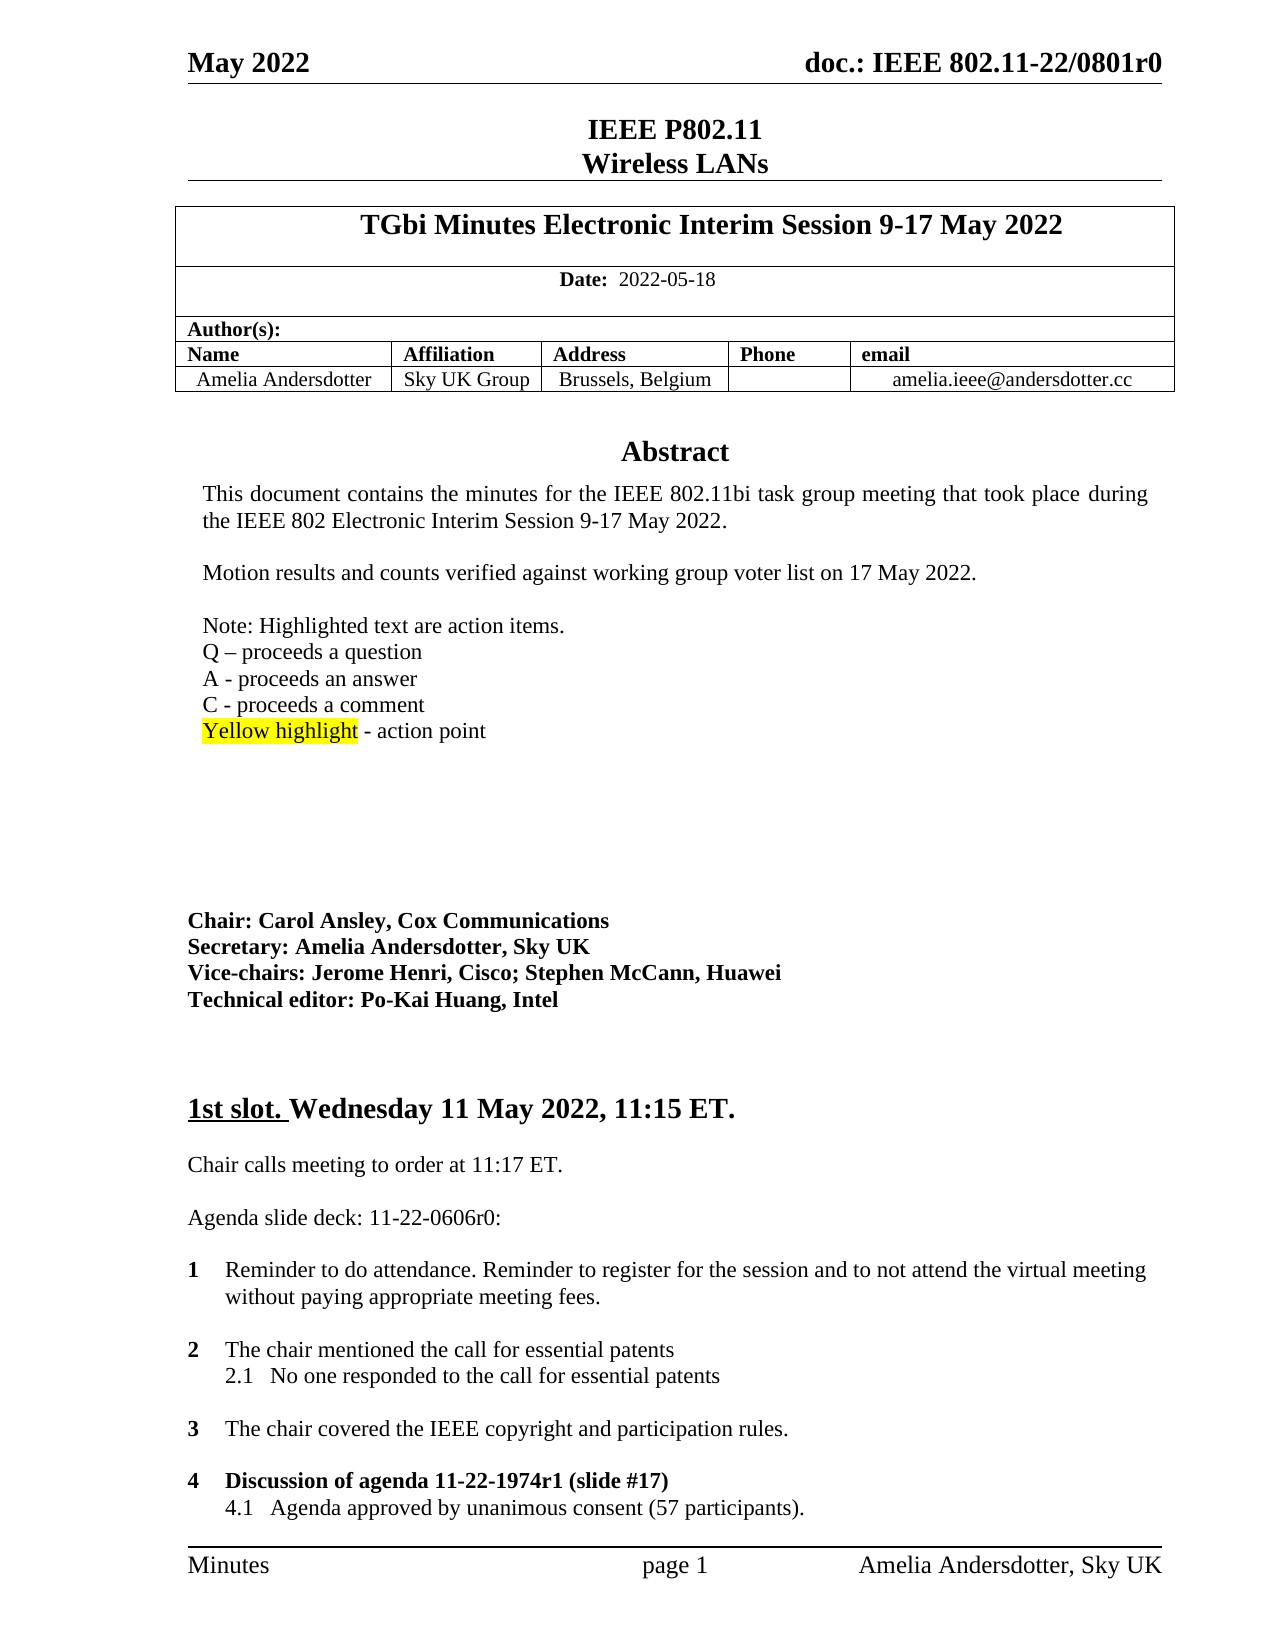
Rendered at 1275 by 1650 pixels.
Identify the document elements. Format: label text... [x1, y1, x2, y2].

list The chair covered the IEEE copyright and participation rules. [187, 1415, 1162, 1441]
text Chair calls meeting to order at 11:17 ET. [187, 1151, 1162, 1177]
table_cell Affiliation [392, 342, 541, 366]
text Secretary: Amelia Andersdotter, Sky UK [187, 933, 1162, 959]
table_cell Phone [729, 342, 850, 366]
list Reminder to do attendance. Reminder to register for the session and to not attend the virtual meeting without paying appropriate meeting fees. [187, 1257, 1162, 1309]
text Agenda slide deck: 11-22-0606r0: [187, 1204, 1162, 1230]
table_cell email [851, 342, 1174, 366]
table_cell Author(s): [176, 317, 1174, 341]
table_header TGbi Minutes Electronic Interim Session 9-17 May 2022 [176, 207, 1174, 266]
list Discussion of agenda 11-22-1974r1 (slide #17) [187, 1467, 1162, 1494]
text IEEE P802.11 Wireless LANs [187, 112, 1162, 181]
list No one responded to the call for essential patents [225, 1362, 1162, 1388]
table_cell Address [542, 342, 728, 366]
table_cell Sky UK Group [392, 367, 541, 391]
table_cell [729, 367, 850, 391]
table_cell Brussels, Belgium [542, 367, 728, 391]
table_cell Amelia Andersdotter [176, 367, 391, 391]
table_cell Name [176, 342, 391, 366]
text Vice-chairs: Jerome Henri, Cisco; Stephen McCann, Huawei [187, 959, 1162, 986]
list Agenda approved by unanimous consent (57 participants). [225, 1494, 1162, 1520]
text Technical editor: Po-Kai Huang, Intel [187, 986, 1162, 1012]
table_cell Date: 2022-05-18 [176, 267, 1174, 316]
text Chair: Carol Ansley, Cox Communications [187, 895, 1162, 933]
list The chair mentioned the call for essential patents [187, 1336, 1162, 1362]
table_cell amelia.ieee@andersdotter.cc [851, 367, 1174, 391]
text 1st slot. Wednesday 11 May 2022, 11:15 ET. [187, 1091, 1162, 1125]
